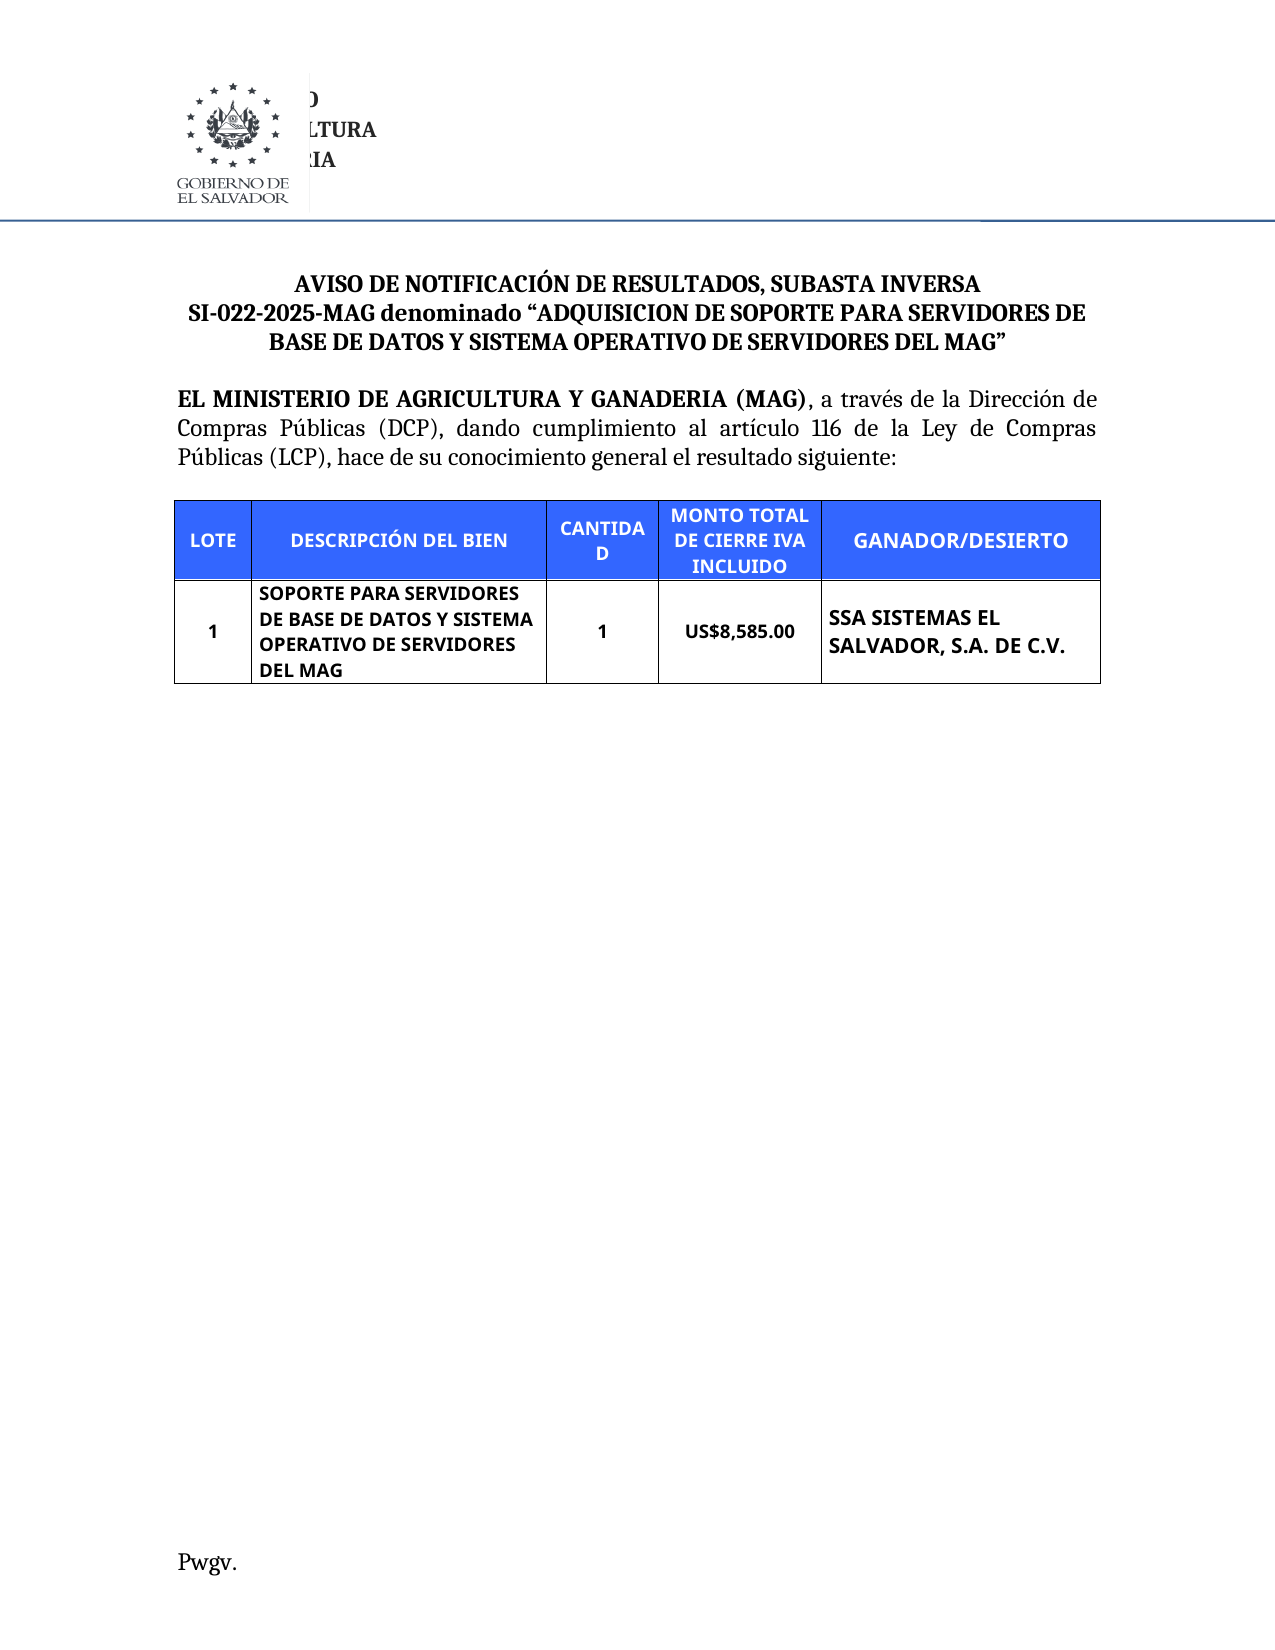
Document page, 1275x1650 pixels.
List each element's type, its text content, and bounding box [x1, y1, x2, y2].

table_cell SSA SISTEMAS EL SALVADOR, S.A. DE C.V. [822, 581, 1100, 683]
table_header MONTO TOTAL DE CIERRE IVA INCLUIDO [659, 501, 821, 579]
table_cell 1 [547, 581, 658, 683]
table_header DESCRIPCIÓN DEL BIEN [252, 501, 546, 579]
table_header CANTIDAD [547, 501, 658, 579]
table_cell US$8,585.00 [659, 581, 821, 683]
table_cell 1 [175, 581, 251, 683]
table_cell SOPORTE PARA SERVIDORES DE BASE DE DATOS Y SISTEMA OPERATIVO DE SERVIDORES DEL MAG [252, 581, 546, 683]
table_header GANADOR/DESIERTO [822, 501, 1100, 579]
text AVISO DE NOTIFICACIÓN DE RESULTADOS, SUBASTA INVERSA [177, 270, 1098, 299]
table_header LOTE [175, 501, 251, 579]
text SI-022-2025-MAG denominado “ADQUISICION DE SOPORTE PARA SERVIDORES DE BASE DE DATOS Y SISTEMA OPERATIVO DE SERVIDORES DEL MAG” [177, 299, 1098, 356]
text EL MINISTERIO DE AGRICULTURA Y GANADERIA (MAG), a través de la Dirección de Compras Públicas (DCP), dando cumplimiento al artículo 116 de la Ley de Compras Públicas (LCP), hace de su conocimiento general el resultado siguiente: [177, 385, 1098, 471]
picture [177, 73, 310, 213]
